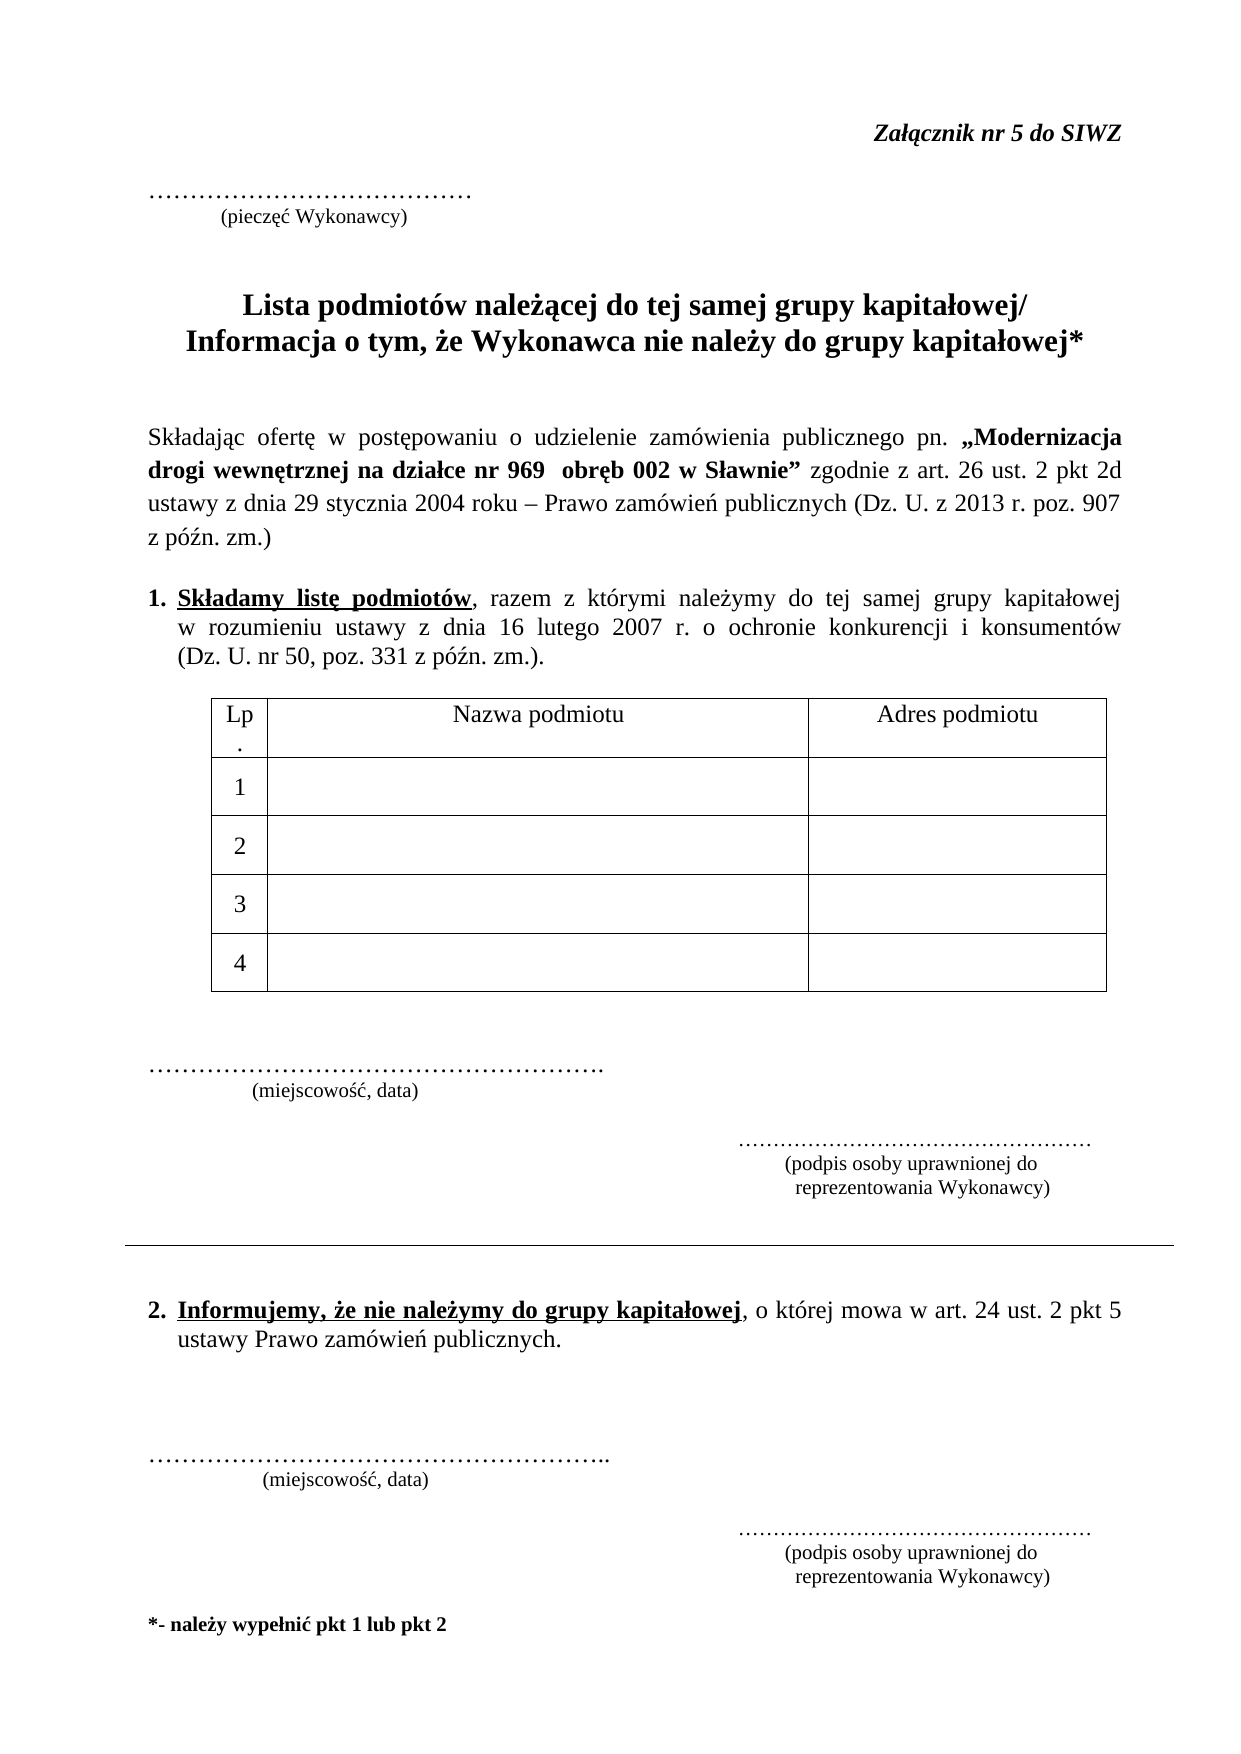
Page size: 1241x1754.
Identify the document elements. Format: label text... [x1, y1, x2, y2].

table_header Nazwa podmiotu [268, 699, 808, 757]
text ………………………………… [148, 176, 1122, 204]
text (podpis osoby uprawnionej do [295, 1151, 1122, 1174]
table_cell [268, 875, 808, 932]
table_cell 4 [212, 934, 267, 991]
table_cell [809, 758, 1106, 815]
text (pieczęć Wykonawcy) [148, 204, 1122, 228]
list Informujemy, że nie należymy do grupy kapitałowej, o której mowa w art. 24 ust. 2 pkt 5 ustawy Prawo zamówień publicznych. [148, 1295, 1122, 1352]
text …………………………………………… [148, 1126, 1122, 1151]
text Informacja o tym, że Wykonawca nie należy do grupy kapitałowej* [148, 322, 1122, 358]
text …………………………………………… [664, 1516, 1122, 1539]
table_cell [268, 816, 808, 874]
text (miejscowość, data) [148, 1467, 1122, 1491]
text (miejscowość, data) [148, 1078, 1122, 1102]
table_header Lp. [212, 699, 267, 757]
table_cell 2 [212, 816, 267, 874]
text *- należy wypełnić pkt 1 lub pkt 2 [148, 1612, 1122, 1636]
table_cell [809, 875, 1106, 932]
table_cell [268, 758, 808, 815]
list Składamy listę podmiotów, razem z którymi należymy do tej samej grupy kapitałowej w rozumieniu ustawy z dnia 16 lutego 2007 r. o ochronie konkurencji i konsumentów (Dz. U. nr 50, poz. 331 z późn. zm.). [148, 583, 1122, 669]
text reprezentowania Wykonawcy) [295, 1564, 1122, 1588]
text ………………………………………………. [148, 1049, 1122, 1078]
table_cell [268, 934, 808, 991]
text reprezentowania Wykonawcy) [295, 1174, 1122, 1199]
table_cell 1 [212, 758, 267, 815]
table_header Adres podmiotu [809, 699, 1106, 757]
text Lista podmiotów należącej do tej samej grupy kapitałowej/ [148, 286, 1122, 322]
text Składając ofertę w postępowaniu o udzielenie zamówienia publicznego pn. „Modernizacja drogi wewnętrznej na działce nr 969 obręb 002 w Sławnie” zgodnie z art. 26 ust. 2 pkt 2d ustawy z dnia 29 stycznia 2004 roku – Prawo zamówień publicznych (Dz. U. z 2013 r. poz. 907 z późn. zm.) [148, 422, 1122, 550]
text Załącznik nr 5 do SIWZ [148, 118, 1122, 147]
table_cell 3 [212, 875, 267, 932]
text ……………………………………………….. [148, 1439, 1122, 1467]
table_cell [809, 934, 1106, 991]
table_cell [809, 816, 1106, 874]
text (podpis osoby uprawnionej do [295, 1539, 1122, 1564]
